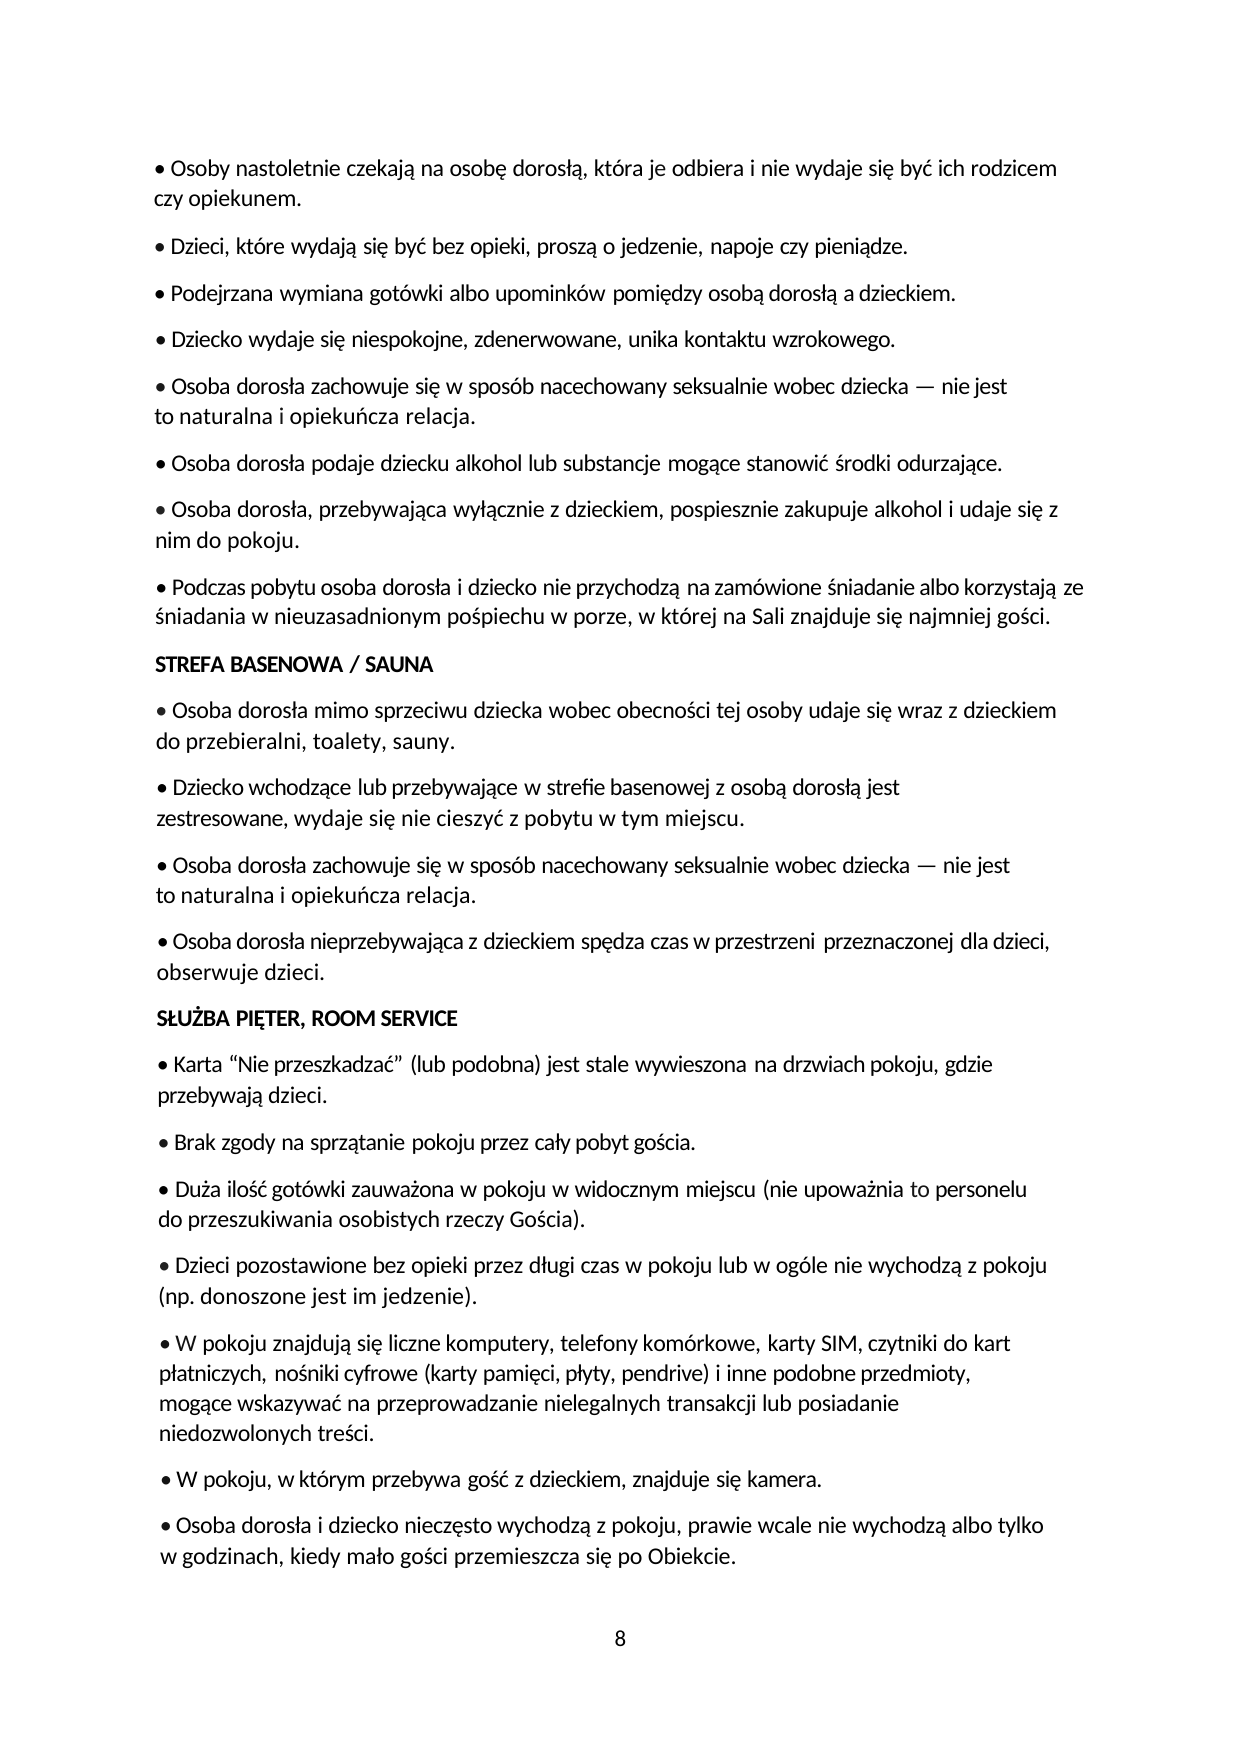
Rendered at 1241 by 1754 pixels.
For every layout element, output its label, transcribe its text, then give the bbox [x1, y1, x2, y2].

list Dziecko wchodzące lub przebywające w strefie basenowej z osobą dorosłą jest zestresowane, wydaje się nie cieszyć z pobytu w tym miejscu. [156, 772, 1034, 832]
list Podejrzana wymiana gotówki albo upominków pomiędzy osobą dorosłą a dzieckiem. [154, 278, 1107, 307]
list Osoba dorosła zachowuje się w sposób nacechowany seksualnie wobec dziecka — nie jest to naturalna i opiekuńcza relacja. [156, 850, 1022, 909]
list Podczas pobytu osoba dorosła i dziecko nie przychodzą na zamówione śniadanie albo korzystają ze śniadania w nieuzasadnionym pośpiechu w porze, w której na Sali znajduje się najmniej gości. [155, 572, 1085, 631]
list Osoba dorosła zachowuje się w sposób nacechowany seksualnie wobec dziecka — nie jest to naturalna i opiekuńcza relacja. [154, 371, 1020, 431]
subtitle SŁUŻBA PIĘTER, ROOM SERVICE [156, 1003, 1107, 1033]
list Osoba dorosła mimo sprzeciwu dziecka wobec obecności tej osoby udaje się wraz z dzieckiem do przebieralni, toalety, sauny. [155, 695, 1071, 755]
list Dziecko wydaje się niespokojne, zdenerwowane, unika kontaktu wzrokowego. [154, 324, 1107, 353]
list W pokoju znajdują się liczne komputery, telefony komórkowe, karty SIM, czytniki do kart płatniczych, nośniki cyfrowe (karty pamięci, płyty, pendrive) i inne podobne przedmioty, mogące wskazywać na przeprowadzanie nielegalnych transakcji lub posiadanie niedozwolonych treści. [159, 1328, 1050, 1447]
list Osoba dorosła, przebywająca wyłącznie z dzieckiem, pospiesznie zakupuje alkohol i udaje się z nim do pokoju. [154, 494, 1084, 554]
list Osoba dorosła i dziecko nieczęsto wychodzą z pokoju, prawie wcale nie wychodzą albo tylko w godzinach, kiedy mało gości przemieszcza się po Obiekcie. [159, 1511, 1049, 1570]
list W pokoju, w którym przebywa gość z dzieckiem, znajduje się kamera. [160, 1464, 1107, 1493]
list Osoby nastoletnie czekają na osobę dorosłą, która je odbiera i nie wydaje się być ich rodzicem czy opiekunem. [153, 153, 1074, 213]
list Karta “Nie przeszkadzać” (lub podobna) jest stale wywieszona na drzwiach pokoju, gdzie przebywają dzieci. [157, 1049, 1101, 1109]
list Dzieci, które wydają się być bez opieki, proszą o jedzenie, napoje czy pieniądze. [154, 231, 1107, 260]
list Duża ilość gotówki zauważona w pokoju w widocznym miejscu (nie upoważnia to personelu do przeszukiwania osobistych rzeczy Gościa). [157, 1174, 1050, 1233]
list Osoba dorosła nieprzebywająca z dzieckiem spędza czas w przestrzeni przeznaczonej dla dzieci, obserwuje dzieci. [156, 926, 1054, 986]
subtitle STREFA BASENOWA / SAUNA [155, 649, 1107, 678]
list Dzieci pozostawione bez opieki przez długi czas w pokoju lub w ogóle nie wychodzą z pokoju (np. donoszone jest im jedzenie). [158, 1250, 1070, 1310]
list Osoba dorosła podaje dziecku alkohol lub substancje mogące stanowić środki odurzające. [154, 448, 1107, 477]
list Brak zgody na sprzątanie pokoju przez cały pobyt gościa. [157, 1127, 1107, 1157]
